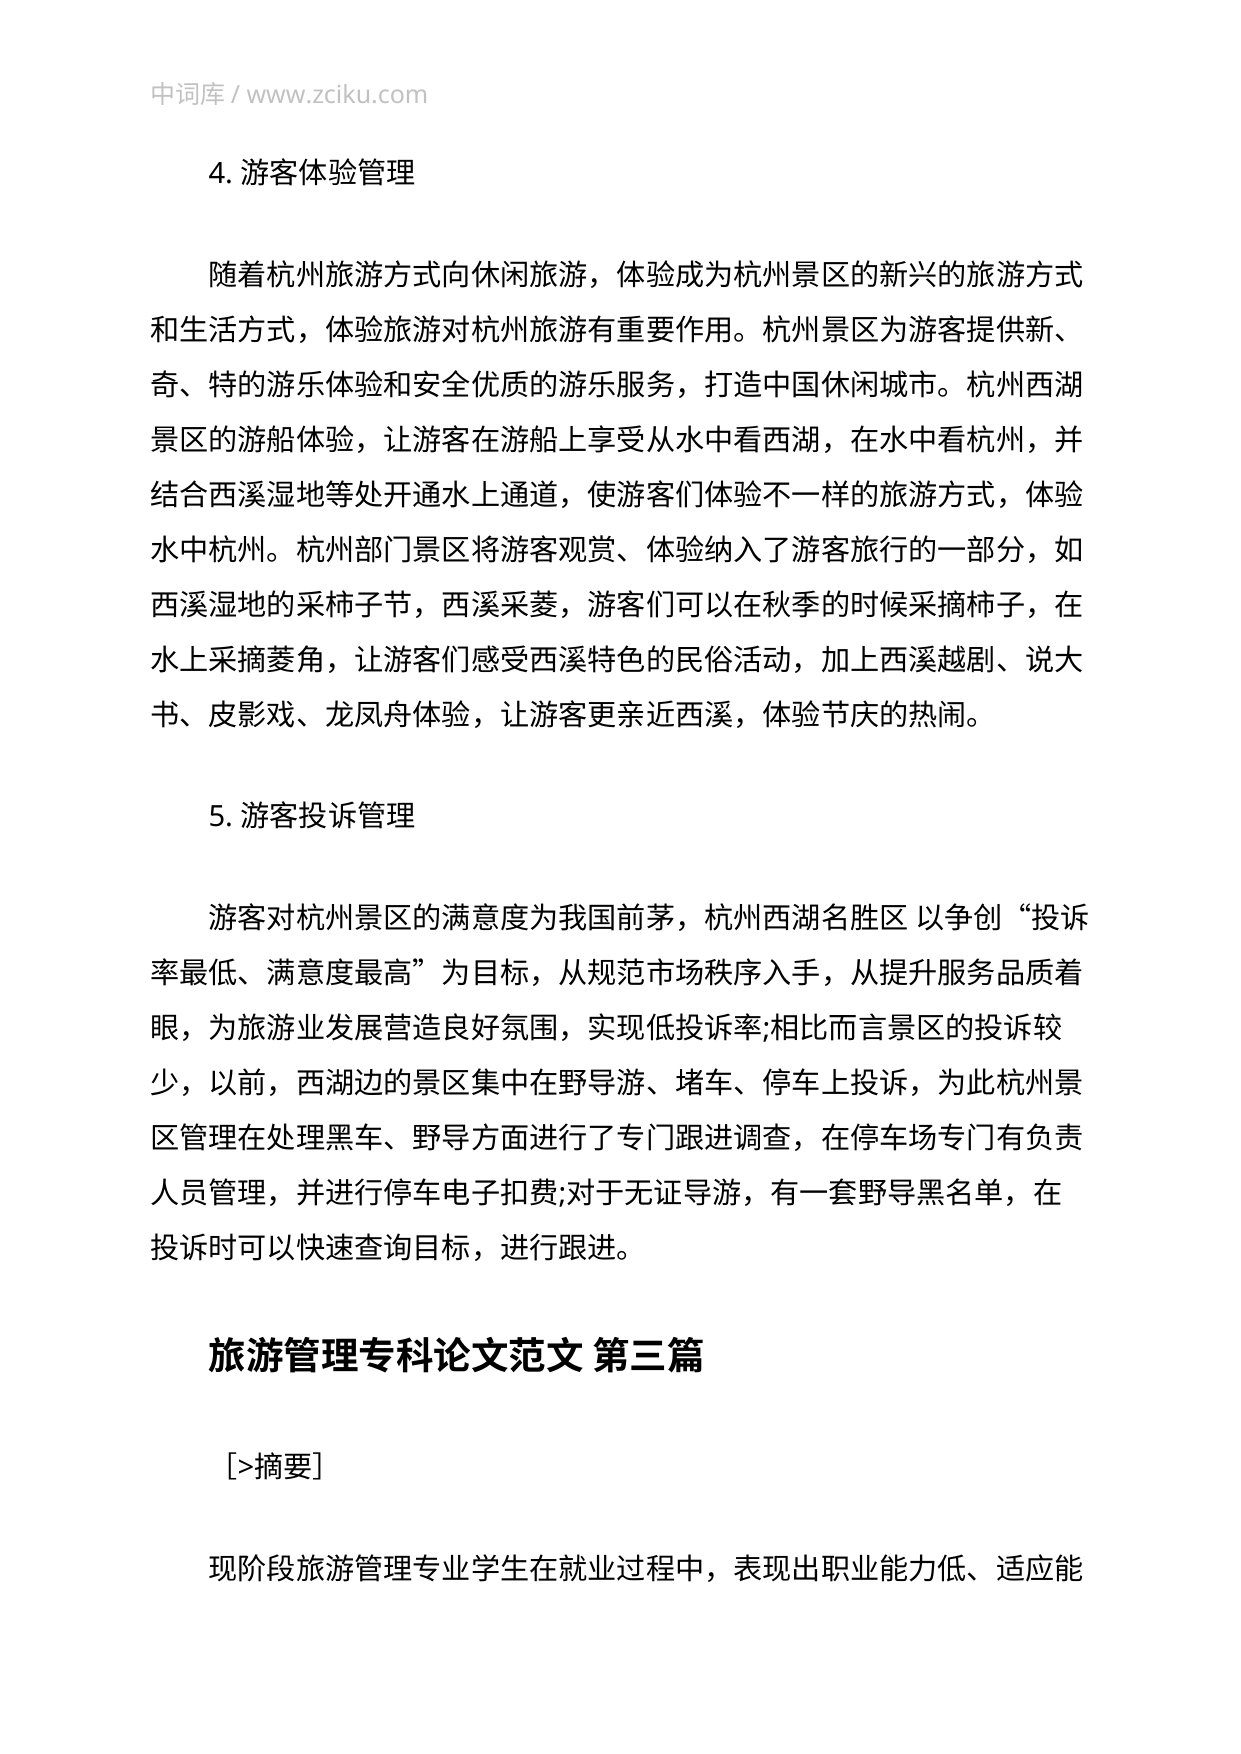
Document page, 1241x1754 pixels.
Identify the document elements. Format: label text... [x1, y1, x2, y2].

text ［>摘要］ [150, 1444, 1090, 1486]
text 5. 游客投诉管理 [150, 793, 1090, 835]
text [150, 1546, 1090, 1588]
text 随着杭州旅游方式向休闲旅游，体验成为杭州景区的新兴的旅游方式和生活方式，体验旅游对杭州旅游有重要作用。杭州景区为游客提供新、奇、特的游乐体验和安全优质的游乐服务，打造中国休闲城市。杭州西湖景区的游船体验，让游客在游船上享受从水中看西湖，在水中看杭州，并结合西溪湿地等处开通水上通道，使游客们体验不一样的旅游方式，体验水中杭州。杭州部门景区将游客观赏、体验纳入了游客旅行的一部分，如西溪湿地的采柿子节，西溪采菱，游客们可以在秋季的时候采摘柿子，在水上采摘菱角，让游客们感受西溪特色的民俗活动，加上西溪越剧、说大书、皮影戏、龙凤舟体验，让游客更亲近西溪，体验节庆的热闹。 [150, 252, 1090, 733]
text 旅游管理专科论文范文 第三篇 [150, 1326, 1090, 1381]
text 游客对杭州景区的满意度为我国前茅，杭州西湖名胜区 以争创“投诉率最低、满意度最高”为目标，从规范市场秩序入手，从提升服务品质着眼，为旅游业发展营造良好氛围，实现低投诉率;相比而言景区的投诉较少，以前，西湖边的景区集中在野导游、堵车、停车上投诉，为此杭州景区管理在处理黑车、野导方面进行了专门跟进调查，在停车场专门有负责人员管理，并进行停车电子扣费;对于无证导游，有一套野导黑名单，在投诉时可以快速查询目标，进行跟进。 [150, 895, 1090, 1267]
text 4. 游客体验管理 [150, 150, 1090, 192]
